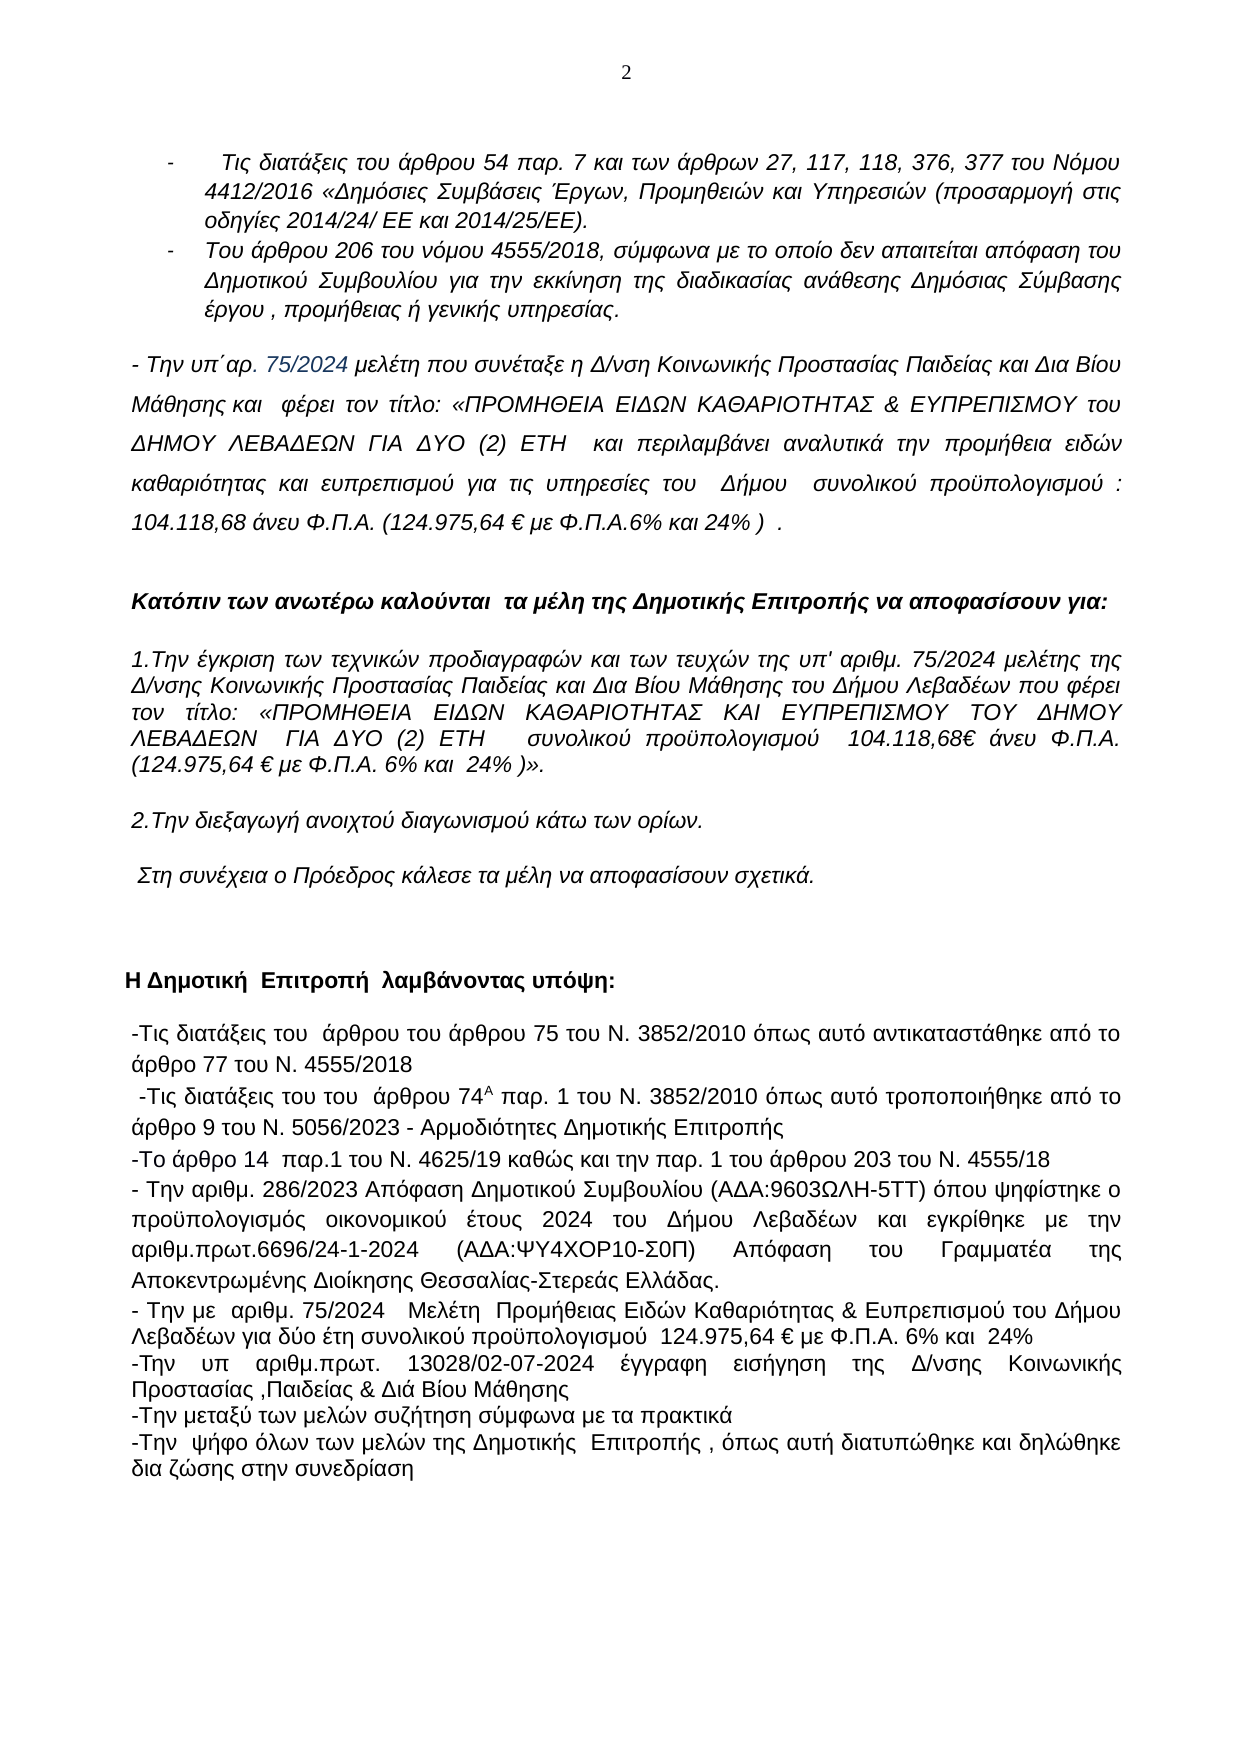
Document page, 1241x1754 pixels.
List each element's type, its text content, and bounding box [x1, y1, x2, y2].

text Στη συνέχεια ο Πρόεδρος κάλεσε τα μέλη να αποφασίσουν σχετικά. [131, 862, 1122, 888]
text -Το άρθρο 14 παρ.1 του Ν. 4625/19 καθώς και την παρ. 1 του άρθρου 203 του Ν. 4555/18 [349, 1146, 1122, 1172]
list Του άρθρου 206 του νόμου 4555/2018, σύμφωνα με το οποίο δεν απαιτείται απόφαση του Δημοτικού Συμβουλίου για την εκκίνηση της διαδικασίας ανάθεσης Δημόσιας Σύμβασης έργου , προμήθειας ή γενικής υπηρεσίας. [167, 236, 1122, 322]
text -Την υπ αριθμ.πρωτ. 13028/02-07-2024 έγγραφη εισήγηση της Δ/νσης Κοινωνικής Προστασίας ,Παιδείας & Διά Βίου Μάθησης [131, 1349, 1122, 1402]
text -Τις διατάξεις του του άρθρου 74Α παρ. 1 του Ν. 3852/2010 όπως αυτό τροποποιήθηκε από το άρθρο 9 του Ν. 5056/2023 - Αρμοδιότητες Δημοτικής Επιτροπής [131, 1083, 1122, 1141]
text Κατόπιν των ανωτέρω καλούνται τα μέλη της Δημοτικής Επιτροπής να αποφασίσουν για: [131, 588, 1122, 614]
text - Την αριθμ. 286/2023 Απόφαση Δημοτικού Συμβουλίου (ΑΔΑ:9603ΩΛΗ-5ΤΤ) όπου ψηφίστηκε ο προϋπολογισμός οικονομικού έτους 2024 του Δήμου Λεβαδέων και εγκρίθηκε με την αριθμ.πρωτ.6696/24-1-2024 (ΑΔΑ:ΨΥ4ΧΟΡ10-Σ0Π) Απόφαση του Γραμματέα της Αποκεντρωμένης Διοίκησης Θεσσαλίας-Στερεάς Ελλάδας. [131, 1263, 1122, 1293]
text -Την ψήφο όλων των μελών της Δημοτικής Επιτροπής , όπως αυτή διατυπώθηκε και δηλώθηκε δια ζώσης στην συνεδρίαση [131, 1428, 1122, 1481]
list 2.Την διεξαγωγή ανοιχτού διαγωνισμού κάτω των ορίων. [131, 807, 1122, 833]
text -Τις διατάξεις του άρθρου του άρθρου 75 του Ν. 3852/2010 όπως αυτό αντικαταστάθηκε από το άρθρο 77 του Ν. 4555/2018 [131, 1019, 1122, 1077]
text - Την υπ΄αρ. 75/2024 μελέτη που συνέταξε η Δ/νση Κοινωνικής Προστασίας Παιδείας και Δια Βίου Μάθησης και φέρει τον τίτλο: «ΠΡΟΜΗΘΕΙΑ ΕΙΔΩΝ ΚΑΘΑΡΙΟΤΗΤΑΣ & ΕΥΠΡΕΠΙΣΜΟΥ του ΔΗΜΟΥ ΛΕΒΑΔΕΩΝ ΓΙΑ ΔΥΟ (2) ΕΤΗ και περιλαμβάνει αναλυτικά την προμήθεια ειδών καθαριότητας και ευπρεπισμού για τις υπηρεσίες του Δήμου συνολικού προϋπολογισμού : 104.118,68 άνευ Φ.Π.Α. (124.975,64 € με Φ.Π.Α.6% και 24% ) . [131, 351, 1122, 535]
text 1.Την έγκριση των τεχνικών προδιαγραφών και των τευχών της υπ' αριθμ. 75/2024 μελέτης της Δ/νσης Κοινωνικής Προστασίας Παιδείας και Δια Βίου Μάθησης του Δήμου Λεβαδέων που φέρει τον τίτλο: «ΠΡΟΜΗΘΕΙΑ ΕΙΔΩΝ ΚΑΘΑΡΙΟΤΗΤΑΣ ΚΑΙ ΕΥΠΡΕΠΙΣΜΟΥ ΤΟΥ ΔΗΜΟΥ ΛΕΒΑΔΕΩΝ ΓΙΑ ΔΥΟ (2) ΕΤΗ συνολικού προϋπολογισμού 104.118,68€ άνευ Φ.Π.Α. (124.975,64 € με Φ.Π.Α. 6% και 24% )». [131, 646, 1122, 778]
text - Την με αριθμ. 75/2024 Μελέτη Προμήθειας Ειδών Καθαριότητας & Ευπρεπισμού του Δήμου Λεβαδέων για δύο έτη συνολικού προϋπολογισμού 124.975,64 € με Φ.Π.Α. 6% και 24% [131, 1297, 1122, 1349]
text Η Δημοτική Επιτροπή λαμβάνοντας υπόψη: [86, 967, 1122, 993]
text -Την μεταξύ των μελών συζήτηση σύμφωνα με τα πρακτικά [131, 1402, 1122, 1428]
list Τις διατάξεις του άρθρου 54 παρ. 7 και των άρθρων 27, 117, 118, 376, 377 του Νόμου 4412/2016 «Δημόσιες Συμβάσεις Έργων, Προμηθειών και Υπηρεσιών (προσαρμογή στις οδηγίες 2014/24/ ΕΕ και 2014/25/ΕΕ). [167, 148, 1122, 234]
